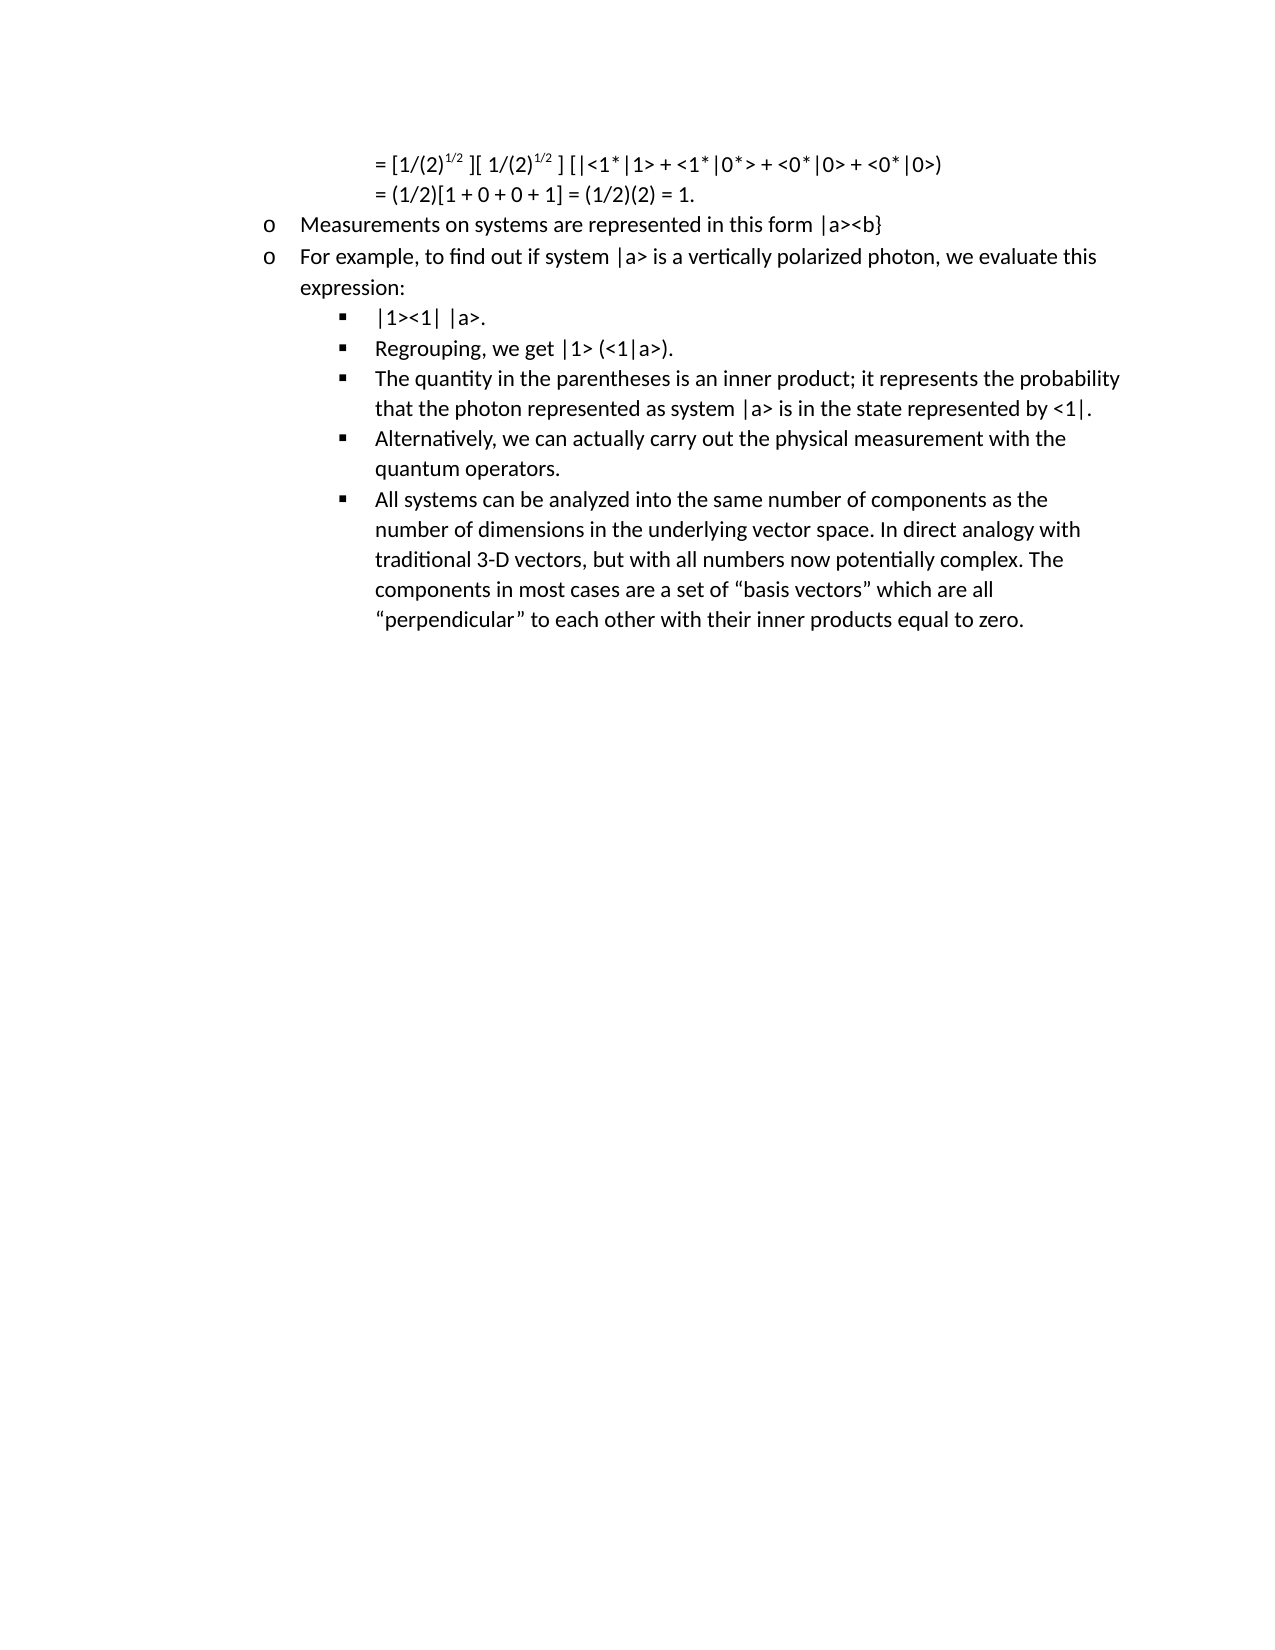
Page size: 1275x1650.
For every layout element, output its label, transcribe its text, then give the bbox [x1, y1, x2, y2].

list Measurements on systems are represented in this form |a><b} [262, 210, 1125, 239]
list Regrouping, we get |1> (<1|a>). [337, 334, 1125, 362]
list = [1/(2)1/2 ][ 1/(2)1/2 ] [|<1*|1> + <1*|0*> + <0*|0> + <0*|0>) [300, 150, 1125, 178]
list All systems can be analyzed into the same number of components as the number of dimensions in the underlying vector space. In direct analogy with traditional 3-D vectors, but with all numbers now potentially complex. The components in most cases are a set of “basis vectors” which are all “perpendicular” to each other with their inner products equal to zero. [337, 485, 1125, 633]
list Alternatively, we can actually carry out the physical measurement with the quantum operators. [337, 424, 1125, 482]
list |1><1| |a>. [337, 303, 1125, 331]
list The quantity in the parentheses is an inner product; it represents the probability that the photon represented as system |a> is in the state represented by <1|. [337, 364, 1125, 422]
list = (1/2)[1 + 0 + 0 + 1] = (1/2)(2) = 1. [300, 180, 1125, 208]
list For example, to find out if system |a> is a vertically polarized photon, we evaluate this expression: [262, 242, 1125, 301]
